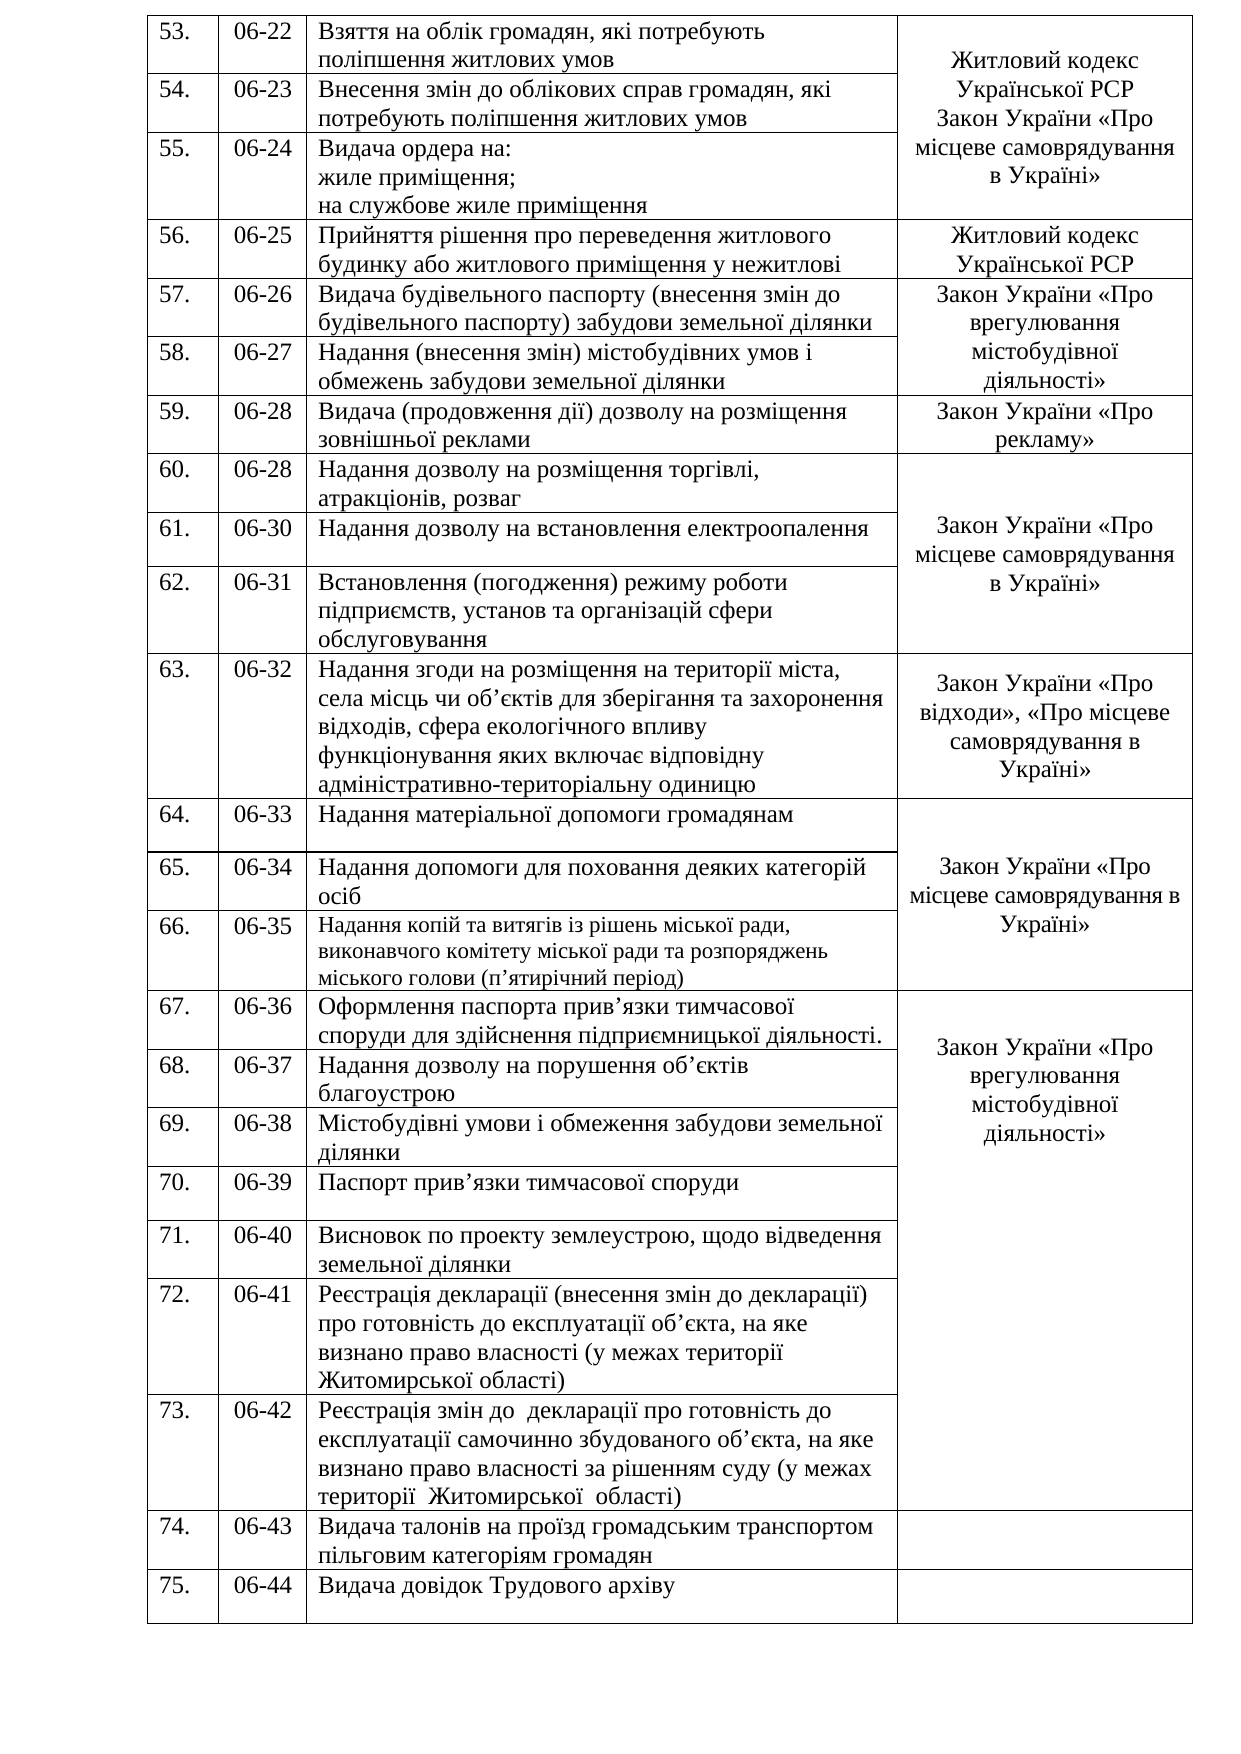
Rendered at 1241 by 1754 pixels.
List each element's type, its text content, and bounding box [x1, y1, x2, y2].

table_cell Надання допомоги для поховання деяких категорій осіб [307, 853, 897, 910]
table_cell 06-30 [219, 513, 306, 566]
table_cell 06-27 [219, 337, 306, 395]
table_cell Висновок по проекту землеустрою, щодо відведення земельної ділянки [307, 1221, 897, 1278]
table_cell [148, 911, 218, 990]
table_cell Надання (внесення змін) містобудівних умов і обмежень забудови земельної ділянки [307, 337, 897, 395]
table_cell [148, 396, 218, 453]
table_cell 06-41 [219, 1279, 306, 1394]
table_cell Надання дозволу на розміщення торгівлі, атракціонів, розваг [307, 454, 897, 512]
table_cell [148, 799, 218, 851]
table_cell Закон України «Про врегулювання містобудівної діяльності» [898, 991, 1192, 1510]
table_cell 06-22 [219, 16, 306, 73]
table_cell Прийняття рішення про переведення житлового будинку або житлового приміщення у нежитлові [307, 220, 897, 278]
table_cell 06-44 [219, 1570, 306, 1622]
table_cell Житловий кодекс Української РСР Закон України «Про місцеве самоврядування в Україні» [898, 16, 1192, 219]
table_cell 06-23 [219, 74, 306, 132]
table_cell Видача довідок Трудового архіву [307, 1570, 897, 1622]
table_cell Житловий кодекс Української РСР [898, 220, 1192, 278]
table_cell Закон України «Про рекламу» [898, 396, 1192, 453]
table_cell 06-28 [219, 454, 306, 512]
table_cell Закон України «Про місцеве самоврядування в Україні» [898, 799, 1192, 990]
table_cell [148, 74, 218, 132]
table_cell 06-38 [219, 1108, 306, 1166]
table_cell Видача ордера на: жиле приміщення; на службове жиле приміщення [307, 133, 897, 219]
table_cell 06-28 [219, 396, 306, 453]
table_cell 06-31 [219, 567, 306, 653]
table_cell Надання матеріальної допомоги громадянам [307, 799, 897, 851]
table_cell Закон України «Про відходи», «Про місцеве самоврядування в Україні» [898, 654, 1192, 798]
table_cell Взяття на облік громадян, які потребують поліпшення житлових умов [307, 16, 897, 73]
table_cell Паспорт прив’язки тимчасової споруди [307, 1167, 897, 1219]
table_cell 06-33 [219, 799, 306, 851]
table_cell [148, 991, 218, 1049]
table_cell [148, 337, 218, 395]
table_cell [148, 1167, 218, 1219]
table_cell [148, 513, 218, 566]
table_cell [898, 1570, 1192, 1622]
table_cell [148, 654, 218, 798]
table_cell 06-39 [219, 1167, 306, 1219]
table_cell 06-25 [219, 220, 306, 278]
table_cell Оформлення паспорта прив’язки тимчасової споруди для здійснення підприємницької діяльності. [307, 991, 897, 1049]
table_cell [148, 133, 218, 219]
table_cell Надання дозволу на встановлення електроопалення [307, 513, 897, 566]
table_cell [148, 279, 218, 336]
table_cell Реєстрація декларації (внесення змін до декларації) про готовність до експлуатації об’єкта, на яке визнано право власності (у межах території Житомирської області) [307, 1279, 897, 1394]
table_cell [148, 1221, 218, 1278]
table_cell 06-42 [219, 1395, 306, 1510]
table_cell [148, 454, 218, 512]
table_cell Надання дозволу на порушення об’єктів благоустрою [307, 1050, 897, 1107]
table_cell Закон України «Про місцеве самоврядування в Україні» [898, 454, 1192, 653]
table_cell 06-34 [219, 853, 306, 910]
table_cell [148, 1511, 218, 1569]
table_cell [898, 1511, 1192, 1569]
table_cell Містобудівні умови і обмеження забудови земельної ділянки [307, 1108, 897, 1166]
table_cell 06-37 [219, 1050, 306, 1107]
table_cell Реєстрація змін до декларації про готовність до експлуатації самочинно збудованого об’єкта, на яке визнано право власності за рішенням суду (у межах території Житомирської області) [307, 1395, 897, 1510]
table_cell [148, 16, 218, 73]
table_cell [148, 1108, 218, 1166]
table_cell [148, 220, 218, 278]
table_cell 06-43 [219, 1511, 306, 1569]
table_cell Внесення змін до облікових справ громадян, які потребують поліпшення житлових умов [307, 74, 897, 132]
table_cell [148, 853, 218, 910]
table_cell Видача талонів на проїзд громадським транспортом пільговим категоріям громадян [307, 1511, 897, 1569]
table_cell [148, 1395, 218, 1510]
table_cell 06-24 [219, 133, 306, 219]
table_cell Надання згоди на розміщення на території міста, села місць чи об’єктів для зберігання та захоронення відходів, сфера екологічного впливу функціонування яких включає відповідну адміністративно-територіальну одиницю [307, 654, 897, 798]
table_cell Видача (продовження дії) дозволу на розміщення зовнішньої реклами [307, 396, 897, 453]
table_cell 06-32 [219, 654, 306, 798]
table_cell 06-35 [219, 911, 306, 990]
table_cell Встановлення (погодження) режиму роботи підприємств, установ та організацій сфери обслуговування [307, 567, 897, 653]
table_cell Надання копій та витягів із рішень міської ради, виконавчого комітету міської ради та розпоряджень міського голови (п’ятирічний період) [307, 911, 897, 990]
table_cell Закон України «Про врегулювання містобудівної діяльності» [898, 279, 1192, 395]
table_cell [148, 1570, 218, 1622]
table_cell [148, 1050, 218, 1107]
table_cell 06-26 [219, 279, 306, 336]
table_cell [148, 1279, 218, 1394]
table_cell Видача будівельного паспорту (внесення змін до будівельного паспорту) забудови земельної ділянки [307, 279, 897, 336]
table_cell [148, 567, 218, 653]
table_cell 06-40 [219, 1221, 306, 1278]
table_cell 06-36 [219, 991, 306, 1049]
